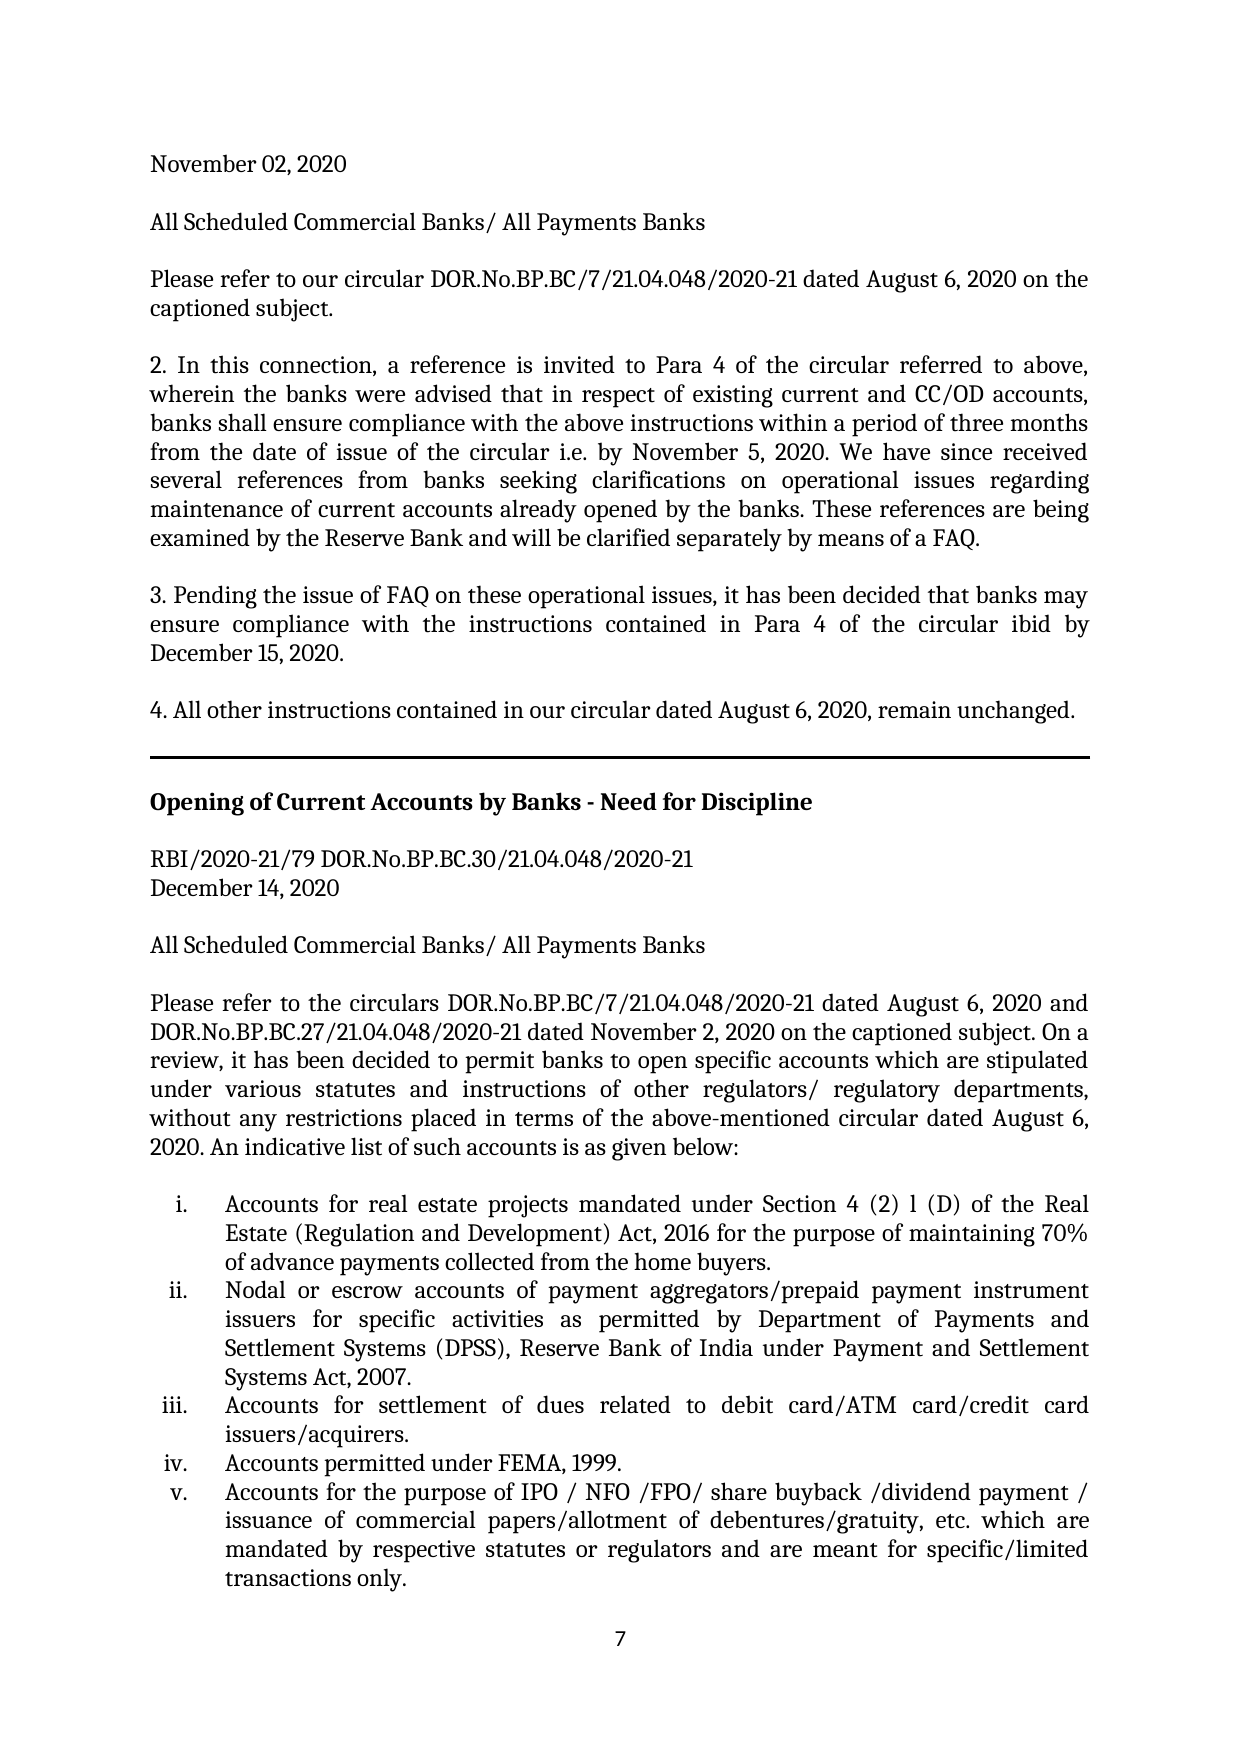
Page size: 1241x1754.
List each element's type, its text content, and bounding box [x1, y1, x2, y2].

text Please refer to the circulars DOR.No.BP.BC/7/21.04.048/2020-21 dated August 6, 2020 and DOR.No.BP.BC.27/21.04.048/2020-21 dated November 2, 2020 on the captioned subject. On a review, it has been decided to permit banks to open specific accounts which are stipulated under various statutes and instructions of other regulators/ regulatory departments, without any restrictions placed in terms of the above-mentioned circular dated August 6, 2020. An indicative list of such accounts is as given below: [150, 989, 1090, 1161]
text Opening of Current Accounts by Banks - Need for Discipline [150, 788, 1090, 816]
list Accounts for real estate projects mandated under Section 4 (2) l (D) of the Real Estate (Regulation and Development) Act, 2016 for the purpose of maintaining 70% of advance payments collected from the home buyers. [187, 1190, 1090, 1276]
list Accounts for the purpose of IPO / NFO /FPO/ share buyback /dividend payment / issuance of commercial papers/allotment of debentures/gratuity, etc. which are mandated by respective statutes or regulators and are meant for specific/limited transactions only. [187, 1478, 1090, 1593]
text RBI/2020-21/79 DOR.No.BP.BC.30/21.04.048/2020-21 [150, 845, 1090, 874]
text November 02, 2020 [150, 150, 1090, 179]
list Accounts permitted under FEMA, 1999. [187, 1449, 1090, 1478]
text 4. All other instructions contained in our circular dated August 6, 2020, remain unchanged. [150, 696, 1090, 725]
list Accounts for settlement of dues related to debit card/ATM card/credit card issuers/acquirers. [187, 1391, 1090, 1449]
text All Scheduled Commercial Banks/ All Payments Banks [150, 207, 1090, 236]
text 3. Pending the issue of FAQ on these operational issues, it has been decided that banks may ensure compliance with the instructions contained in Para 4 of the circular ibid by December 15, 2020. [150, 581, 1090, 667]
text December 14, 2020 [150, 874, 1090, 903]
text All Scheduled Commercial Banks/ All Payments Banks [150, 931, 1090, 960]
text 2. In this connection, a reference is invited to Para 4 of the circular referred to above, wherein the banks were advised that in respect of existing current and CC/OD accounts, banks shall ensure compliance with the above instructions within a period of three months from the date of issue of the circular i.e. by November 5, 2020. We have since received several references from banks seeking clarifications on operational issues regarding maintenance of current accounts already opened by the banks. These references are being examined by the Reserve Bank and will be clarified separately by means of a FAQ. [150, 351, 1090, 552]
text Please refer to our circular DOR.No.BP.BC/7/21.04.048/2020-21 dated August 6, 2020 on the captioned subject. [150, 265, 1090, 322]
list Nodal or escrow accounts of payment aggregators/prepaid payment instrument issuers for specific activities as permitted by Department of Payments and Settlement Systems (DPSS), Reserve Bank of India under Payment and Settlement Systems Act, 2007. [187, 1276, 1090, 1391]
